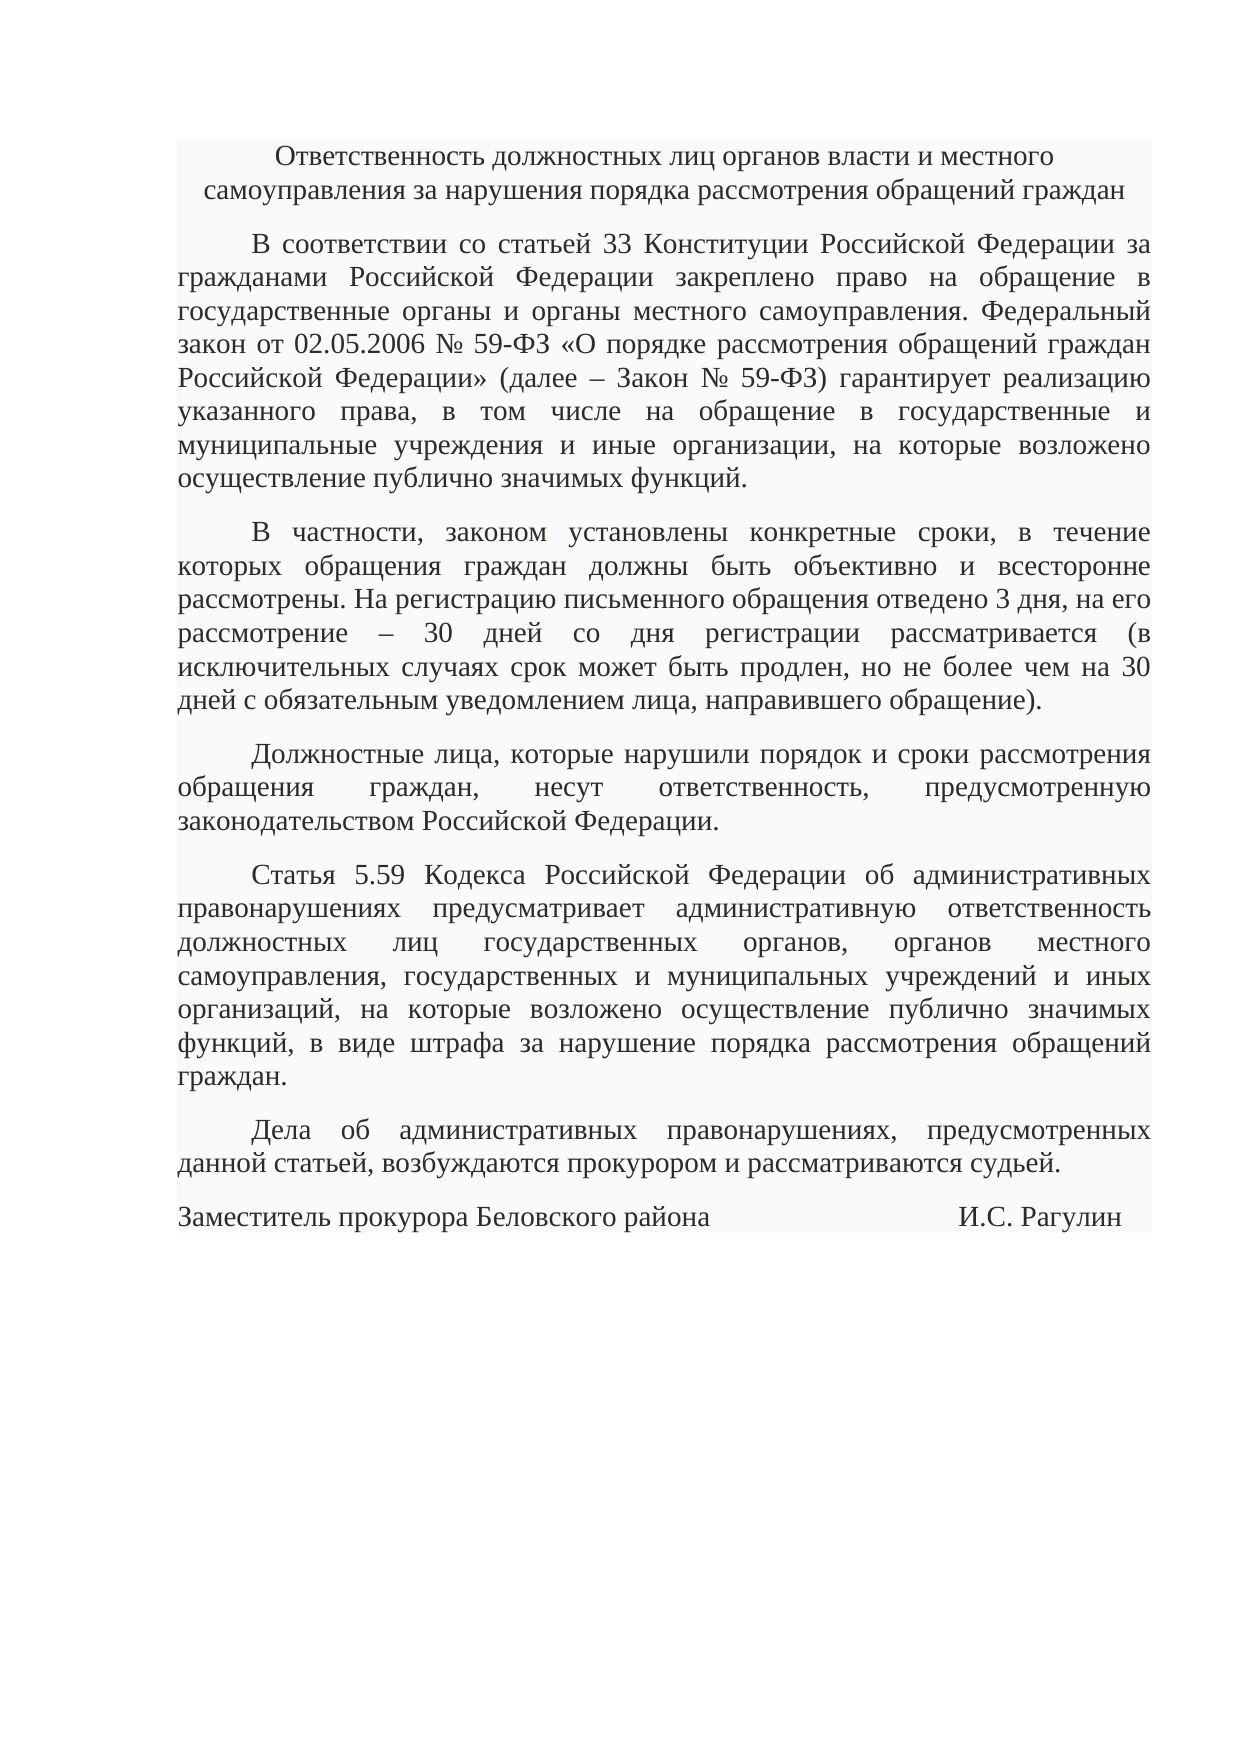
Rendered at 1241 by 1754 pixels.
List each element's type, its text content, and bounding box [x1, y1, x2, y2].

text Заместитель прокурора Беловского района И.С. Рагулин [177, 1199, 1152, 1233]
text В частности, законом установлены конкретные сроки, в течение которых обращения граждан должны быть объективно и всесторонне рассмотрены. На регистрацию письменного обращения отведено 3 дня, на его рассмотрение – 30 дней со дня регистрации рассматривается (в исключительных случаях срок может быть продлен, но не более чем на 30 дней с обязательным уведомлением лица, направившего обращение). [177, 514, 1152, 716]
text Должностные лица, которые нарушили порядок и сроки рассмотрения обращения граждан, несут ответственность, предусмотренную законодательством Российской Федерации. [177, 736, 1152, 837]
text Ответственность должностных лиц органов власти и местного самоуправления за нарушения порядка рассмотрения обращений граждан [177, 138, 1152, 206]
text Статья 5.59 Кодекса Российской Федерации об административных правонарушениях предусматривает административную ответственность должностных лиц государственных органов, органов местного самоуправления, государственных и муниципальных учреждений и иных организаций, на которые возложено осуществление публично значимых функций, в виде штрафа за нарушение порядка рассмотрения обращений граждан. [177, 857, 1152, 1092]
text Дела об административных правонарушениях, предусмотренных данной статьей, возбуждаются прокурором и рассматриваются судьей. [177, 1112, 1152, 1179]
text В соответствии со статьей 33 Конституции Российской Федерации за гражданами Российской Федерации закреплено право на обращение в государственные органы и органы местного самоуправления. Федеральный закон от 02.05.2006 № 59-ФЗ «О порядке рассмотрения обращений граждан Российской Федерации» (далее – Закон № 59-ФЗ) гарантирует реализацию указанного права, в том числе на обращение в государственные и муниципальные учреждения и иные организации, на которые возложено осуществление публично значимых функций. [177, 226, 1152, 494]
